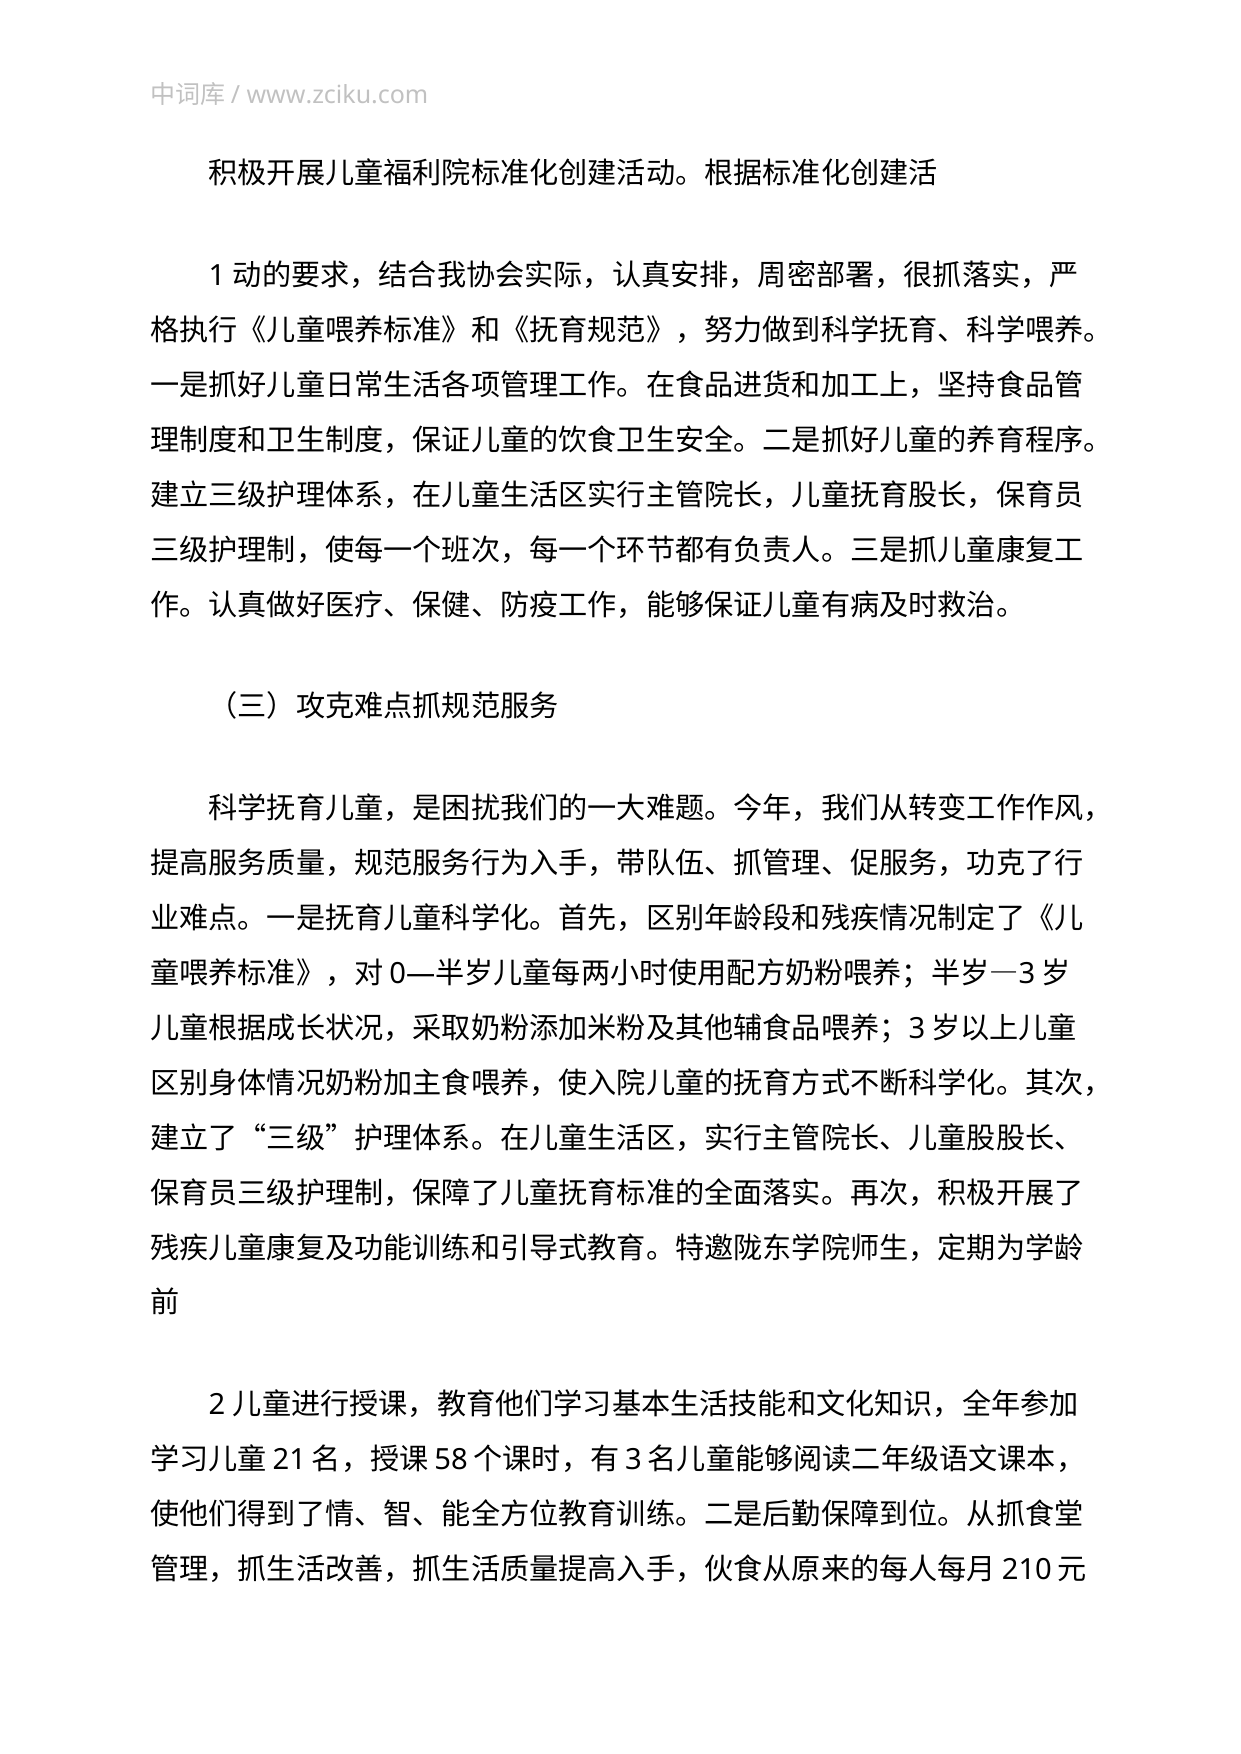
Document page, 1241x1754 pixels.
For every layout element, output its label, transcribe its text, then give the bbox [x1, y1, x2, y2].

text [150, 1381, 1090, 1588]
text 积极开展儿童福利院标准化创建活动。根据标准化创建活 [150, 150, 1090, 192]
text 科学抚育儿童，是困扰我们的一大难题。今年，我们从转变工作作风，提高服务质量，规范服务行为入手，带队伍、抓管理、促服务，功克了行业难点。一是抚育儿童科学化。首先，区别年龄段和残疾情况制定了《儿童喂养标准》，对0—半岁儿童每两小时使用配方奶粉喂养；半岁—3岁儿童根据成长状况，采取奶粉添加米粉及其他辅食品喂养；3岁以上儿童区别身体情况奶粉加主食喂养，使入院儿童的抚育方式不断科学化。其次，建立了“三级”护理体系。在儿童生活区，实行主管院长、儿童股股长、保育员三级护理制，保障了儿童抚育标准的全面落实。再次，积极开展了残疾儿童康复及功能训练和引导式教育。特邀陇东学院师生，定期为学龄前 [150, 785, 1090, 1321]
text （三）攻克难点抓规范服务 [150, 683, 1090, 725]
text 1 动的要求，结合我协会实际，认真安排，周密部署，很抓落实，严格执行《儿童喂养标准》和《抚育规范》，努力做到科学抚育、科学喂养。一是抓好儿童日常生活各项管理工作。在食品进货和加工上，坚持食品管理制度和卫生制度，保证儿童的饮食卫生安全。二是抓好儿童的养育程序。建立三级护理体系，在儿童生活区实行主管院长，儿童抚育股长，保育员三级护理制，使每一个班次，每一个环节都有负责人。三是抓儿童康复工作。认真做好医疗、保健、防疫工作，能够保证儿童有病及时救治。 [150, 252, 1090, 623]
